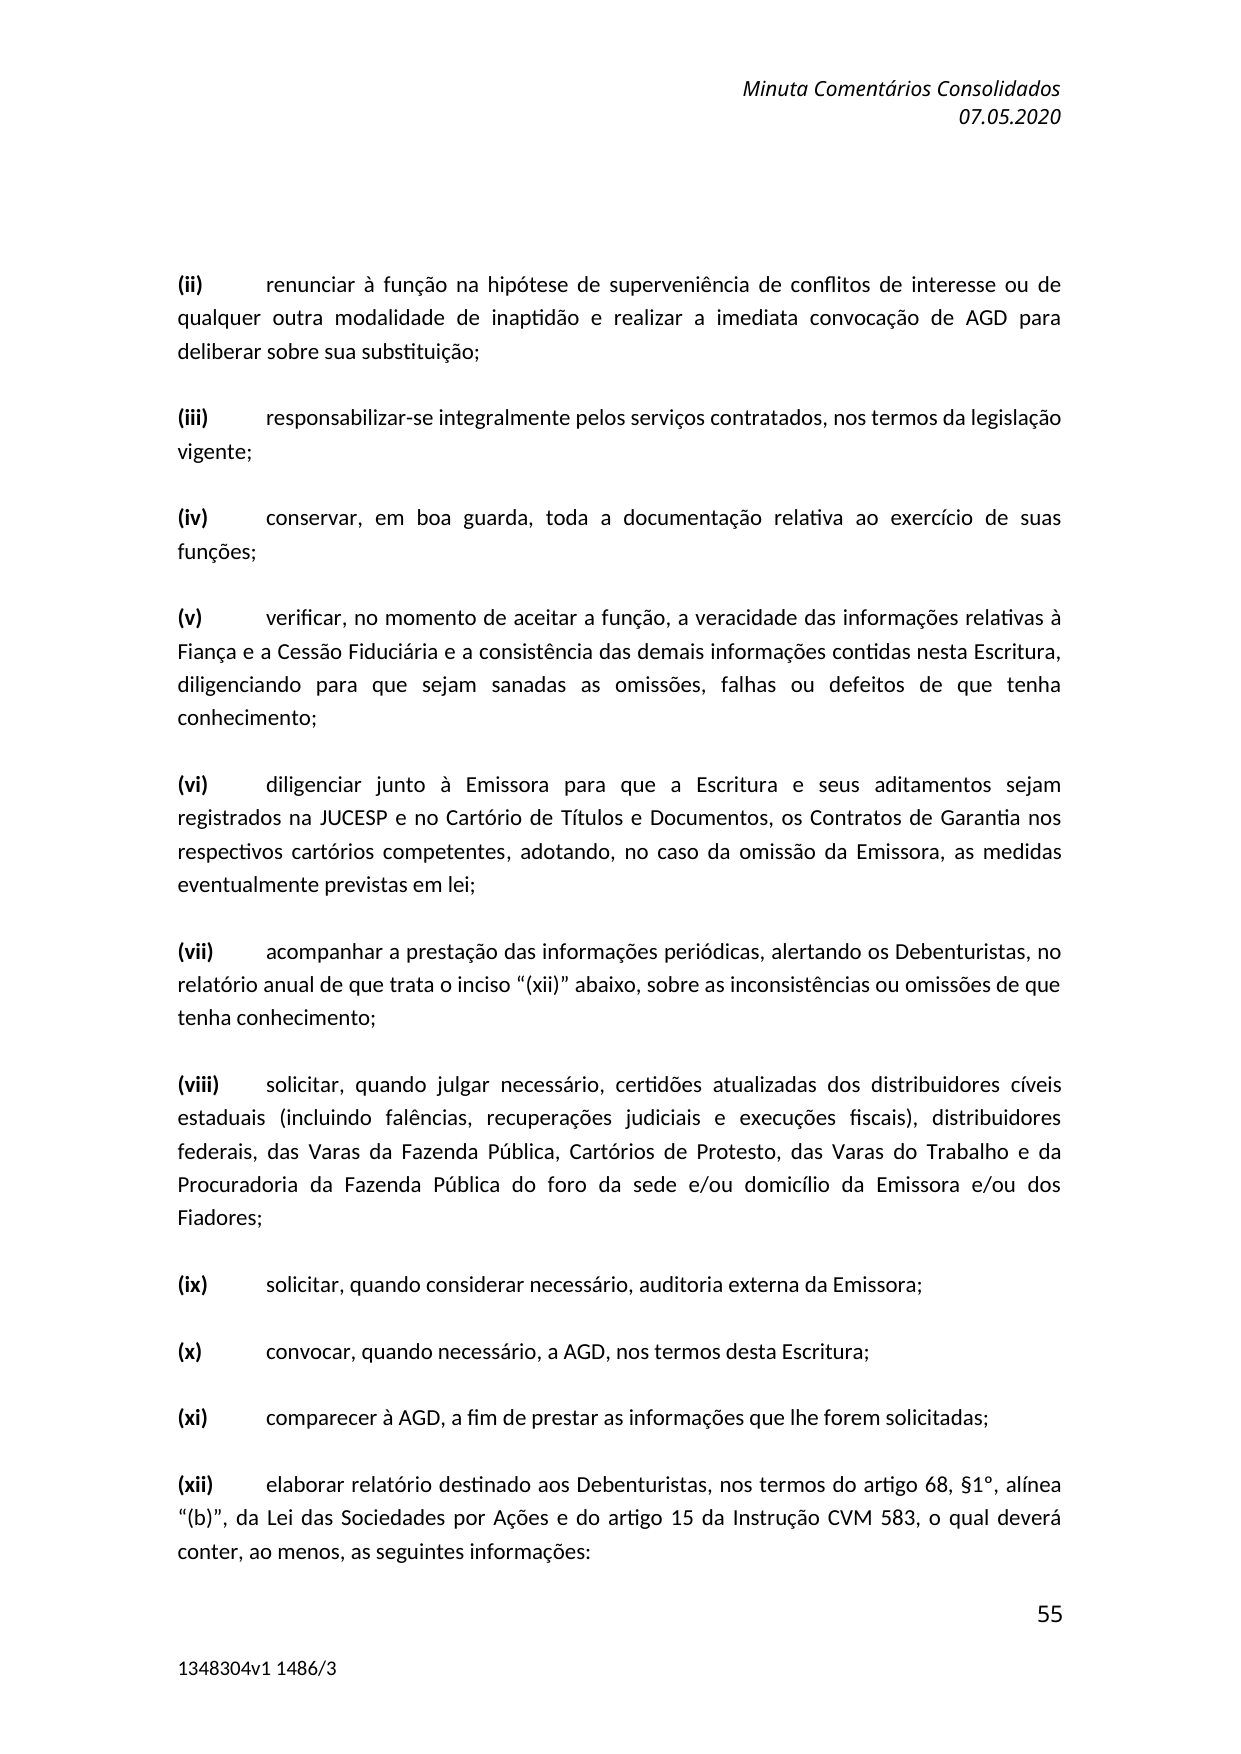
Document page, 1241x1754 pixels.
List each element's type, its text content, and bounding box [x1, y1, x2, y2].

list elaborar relatório destinado aos Debenturistas, nos termos do artigo 68, §1º, alínea “(b)”, da Lei das Sociedades por Ações e do artigo 15 da Instrução CVM 583, o qual deverá conter, ao menos, as seguintes informações: [177, 1466, 1063, 1566]
list responsabilizar-se integralmente pelos serviços contratados, nos termos da legislação vigente; [177, 399, 1063, 466]
list diligenciar junto à Emissora para que a Escritura e seus aditamentos sejam registrados na JUCESP e no Cartório de Títulos e Documentos, os Contratos de Garantia nos respectivos cartórios competentes, adotando, no caso da omissão da Emissora, as medidas eventualmente previstas em lei; [177, 766, 1063, 899]
list acompanhar a prestação das informações periódicas, alertando os Debenturistas, no relatório anual de que trata o inciso “(xii)” abaixo, sobre as inconsistências ou omissões de que tenha conhecimento; [177, 932, 1063, 1032]
list convocar, quando necessário, a AGD, nos termos desta Escritura; [177, 1332, 1063, 1366]
list solicitar, quando julgar necessário, certidões atualizadas dos distribuidores cíveis estaduais (incluindo falências, recuperações judiciais e execuções fiscais), distribuidores federais, das Varas da Fazenda Pública, Cartórios de Protesto, das Varas do Trabalho e da Procuradoria da Fazenda Pública do foro da sede e/ou domicílio da Emissora e/ou dos Fiadores; [177, 1066, 1063, 1232]
list solicitar, quando considerar necessário, auditoria externa da Emissora; [177, 1266, 1063, 1299]
list renunciar à função na hipótese de superveniência de conflitos de interesse ou de qualquer outra modalidade de inaptidão e realizar a imediata convocação de AGD para deliberar sobre sua substituição; [177, 266, 1063, 366]
list verificar, no momento de aceitar a função, a veracidade das informações relativas à Fiança e a Cessão Fiduciária e a consistência das demais informações contidas nesta Escritura, diligenciando para que sejam sanadas as omissões, falhas ou defeitos de que tenha conhecimento; [177, 599, 1063, 732]
list conservar, em boa guarda, toda a documentação relativa ao exercício de suas funções; [177, 499, 1063, 566]
list comparecer à AGD, a fim de prestar as informações que lhe forem solicitadas; [177, 1399, 1063, 1432]
